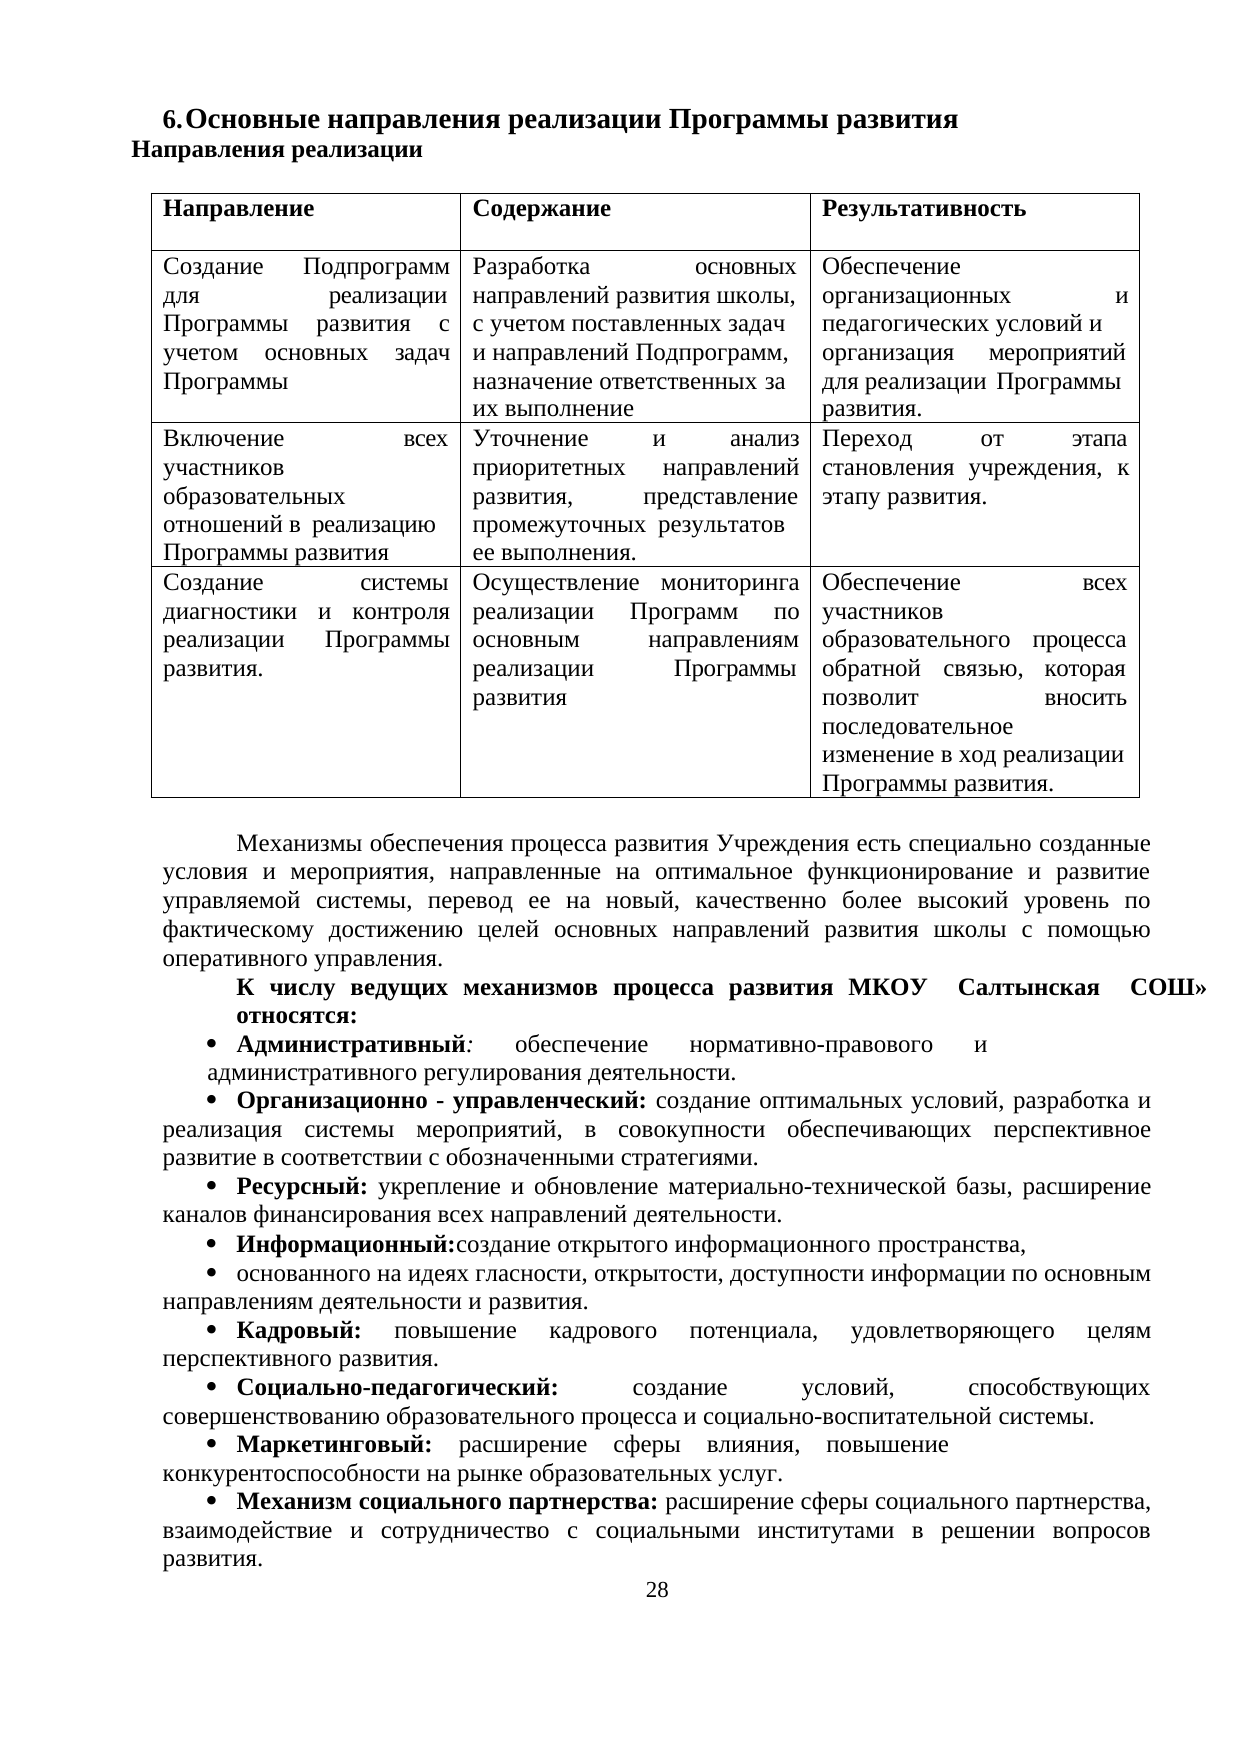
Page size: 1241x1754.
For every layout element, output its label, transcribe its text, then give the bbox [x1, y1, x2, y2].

table_cell Переход от этапа становления учреждения, к этапу развития. [811, 423, 1139, 566]
text Механизмы обеспечения процесса развития Учреждения есть специально созданные условия и мероприятия, направленные на оптимальное функционирование и развитие управляемой системы, перевод ее на новый, качественно более высокий уровень по фактическому достижению целей основных направлений развития школы с помощью оперативного управления. [162, 828, 1151, 971]
list Информационный:создание открытого информационного пространства, [207, 1228, 1209, 1259]
table_header Содержание [461, 194, 810, 250]
table_cell Обеспечение организационных и педагогических условий и организация мероприятий для реализации Программы развития. [811, 251, 1139, 422]
list Основные направления реализации Программы развития [162, 101, 1209, 135]
table_cell Уточнение и анализ приоритетных направлений развития, представление промежуточных результатов ее выполнения. [461, 423, 810, 566]
list Административный: обеспечение нормативно-правового и административного регулирования деятельности. [207, 1029, 988, 1086]
table_cell Создание Подпрограмм для реализации Программы развития с учетом основных задач Программы [152, 251, 460, 422]
table_header Результативность [811, 194, 1139, 250]
table_cell Обеспечение всех участников образовательного процесса обратной связью, которая позволит вносить последовательное изменение в ход реализации Программы развития. [811, 567, 1139, 797]
list Социально-педагогический: создание условий, способствующих совершенствованию образовательного процесса и социально-воспитательной системы. [162, 1372, 1152, 1430]
text К числу ведущих механизмов процесса развития МКОУ Салтынская СОШ» относятся: [236, 972, 1209, 1029]
list Ресурсный: укрепление и обновление материально-технической базы, расширение каналов финансирования всех направлений деятельности. [162, 1172, 1152, 1228]
table_cell Разработка основных направлений развития школы, с учетом поставленных задач и направлений Подпрограмм, назначение ответственных за их выполнение [461, 251, 810, 422]
list Механизм социального партнерства: расширение сферы социального партнерства, взаимодействие и сотрудничество с социальными институтами в решении вопросов развития. [162, 1487, 1152, 1572]
table_cell Включение всех участников образовательных отношений в реализацию Программы развития [152, 423, 460, 566]
list Маркетинговый: расширение сферы влияния, повышение конкурентоспособности на рынке образовательных услуг. [162, 1430, 949, 1487]
table_header Направление [152, 194, 460, 250]
table_cell Создание системы диагностики и контроля реализации Программы развития. [152, 567, 460, 797]
list Организационно - управленческий: создание оптимальных условий, разработка и реализация системы мероприятий, в совокупности обеспечивающих перспективное развитие в соответствии с обозначенными стратегиями. [162, 1086, 1152, 1171]
list основанного на идеях гласности, открытости, доступности информации по основным направлениям деятельности и развития. [162, 1259, 1152, 1315]
table_cell Осуществление мониторинга реализации Программ по основным направлениям реализации Программы развития [461, 567, 810, 797]
list Направления реализации [119, 135, 1209, 163]
list Кадровый: повышение кадрового потенциала, удовлетворяющего целям перспективного развития. [162, 1316, 1152, 1372]
